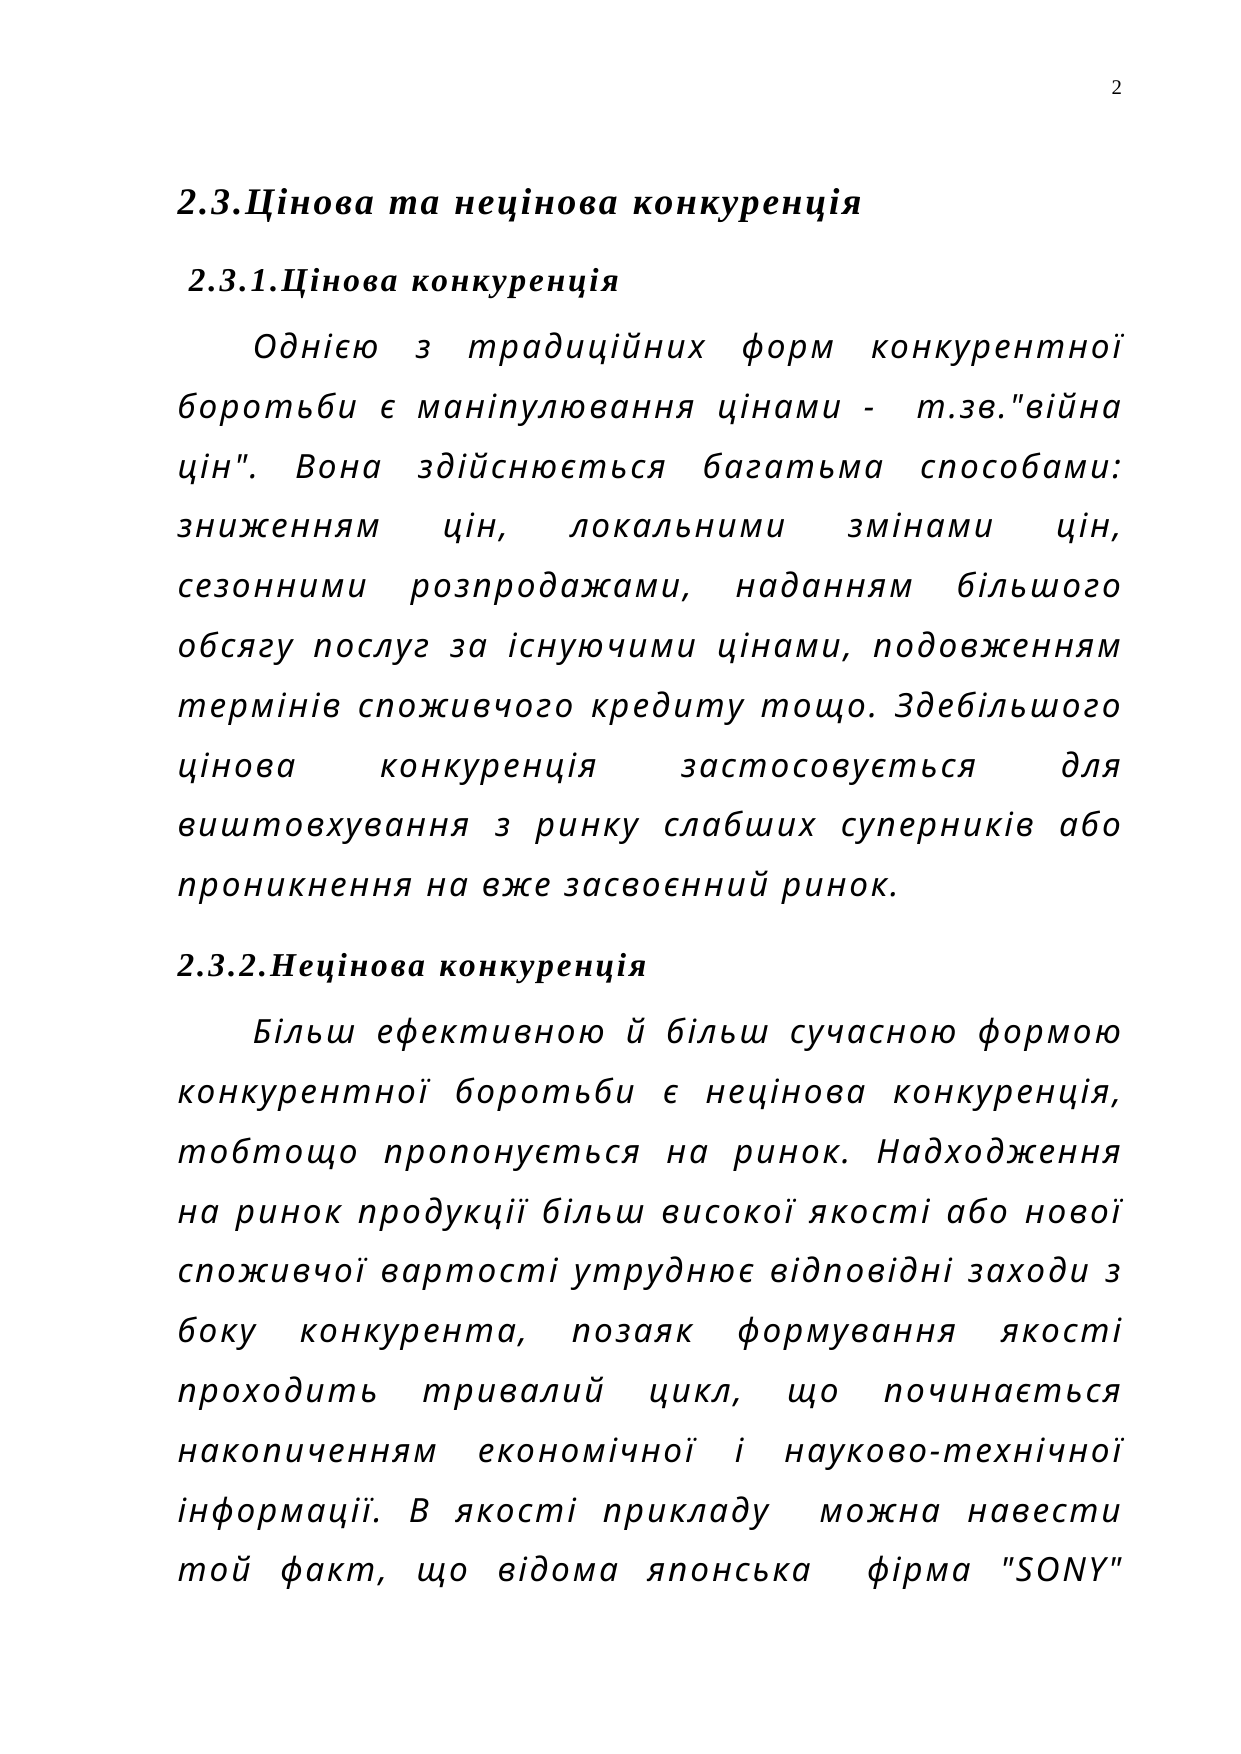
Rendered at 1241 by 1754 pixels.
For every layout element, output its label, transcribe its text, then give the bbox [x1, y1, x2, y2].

subtitle 2.3.Цінова та нецінова конкуренція [177, 179, 1122, 222]
subtitle 2.3.2.Нецінова конкуренція [177, 945, 1122, 984]
subtitle 2.3.1.Цінова конкуренція [177, 260, 1122, 298]
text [177, 1008, 1122, 1592]
text Однією з традиційних форм конкурентної боротьби є маніпулювання цінами - т.зв."війна цін". Вона здійснюється багатьма способами: зниженням цін, локальними змінами цін, сезонними розпродажами, наданням більшого обсягу послуг за існуючими цінами, подовженням термінів споживчого кредиту тощо. Здебільшого цінова конкуренція застосовується для виштовхування з ринку слабших суперників або проникнення на вже засвоєнний ринок. [177, 322, 1122, 907]
